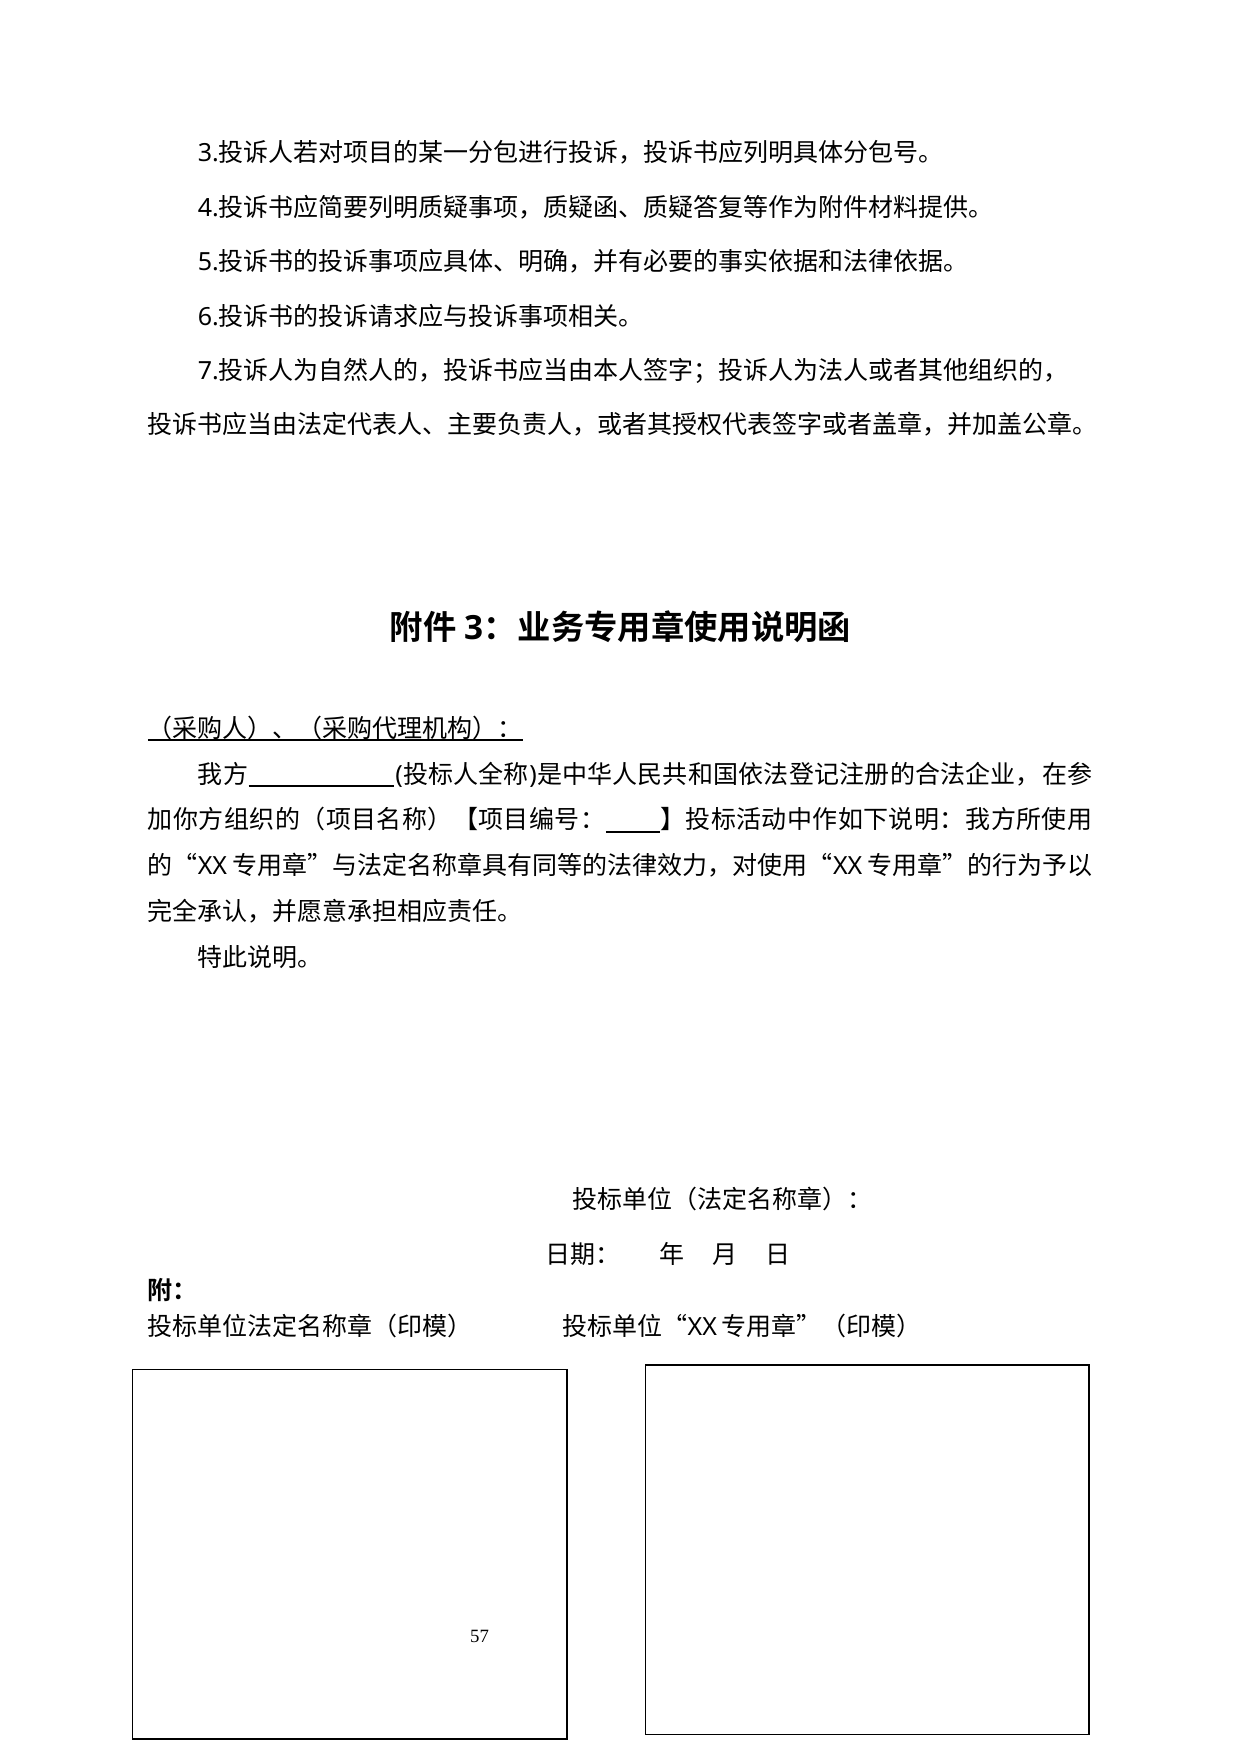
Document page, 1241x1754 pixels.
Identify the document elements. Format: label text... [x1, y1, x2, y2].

text 3.投诉人若对项目的某一分包进行投诉，投诉书应列明具体分包号。 [148, 133, 1092, 169]
text 日期： 年 月 日 [148, 1234, 942, 1270]
text （采购人）、（采购代理机构）： [148, 701, 1092, 746]
text 4.投诉书应简要列明质疑事项，质疑函、质疑答复等作为附件材料提供。 [148, 187, 1092, 223]
text 特此说明。 [148, 930, 1092, 976]
text 7.投诉人为自然人的，投诉书应当由本人签字；投诉人为法人或者其他组织的，投诉书应当由法定代表人、主要负责人，或者其授权代表签字或者盖章，并加盖公章。 [148, 350, 1092, 441]
text 附件3：业务专用章使用说明函 [148, 601, 1092, 649]
text 投标单位法定名称章（印模） 投标单位“XX专用章”（印模） [148, 1307, 1092, 1343]
text 6.投诉书的投诉请求应与投诉事项相关。 [148, 296, 1092, 332]
text 投标单位（法定名称章）： [148, 1180, 1042, 1216]
text 我方 (投标人全称)是中华人民共和国依法登记注册的合法企业，在参加你方组织的（项目名称）【项目编号： 】投标活动中作如下说明：我方所使用的“XX专用章”与法定名称章具有同等的法律效力，对使用“XX专用章”的行为予以完全承认，并愿意承担相应责任。 [148, 746, 1092, 930]
text 附： [148, 1270, 1092, 1307]
text 5.投诉书的投诉事项应具体、明确，并有必要的事实依据和法律依据。 [148, 242, 1092, 278]
